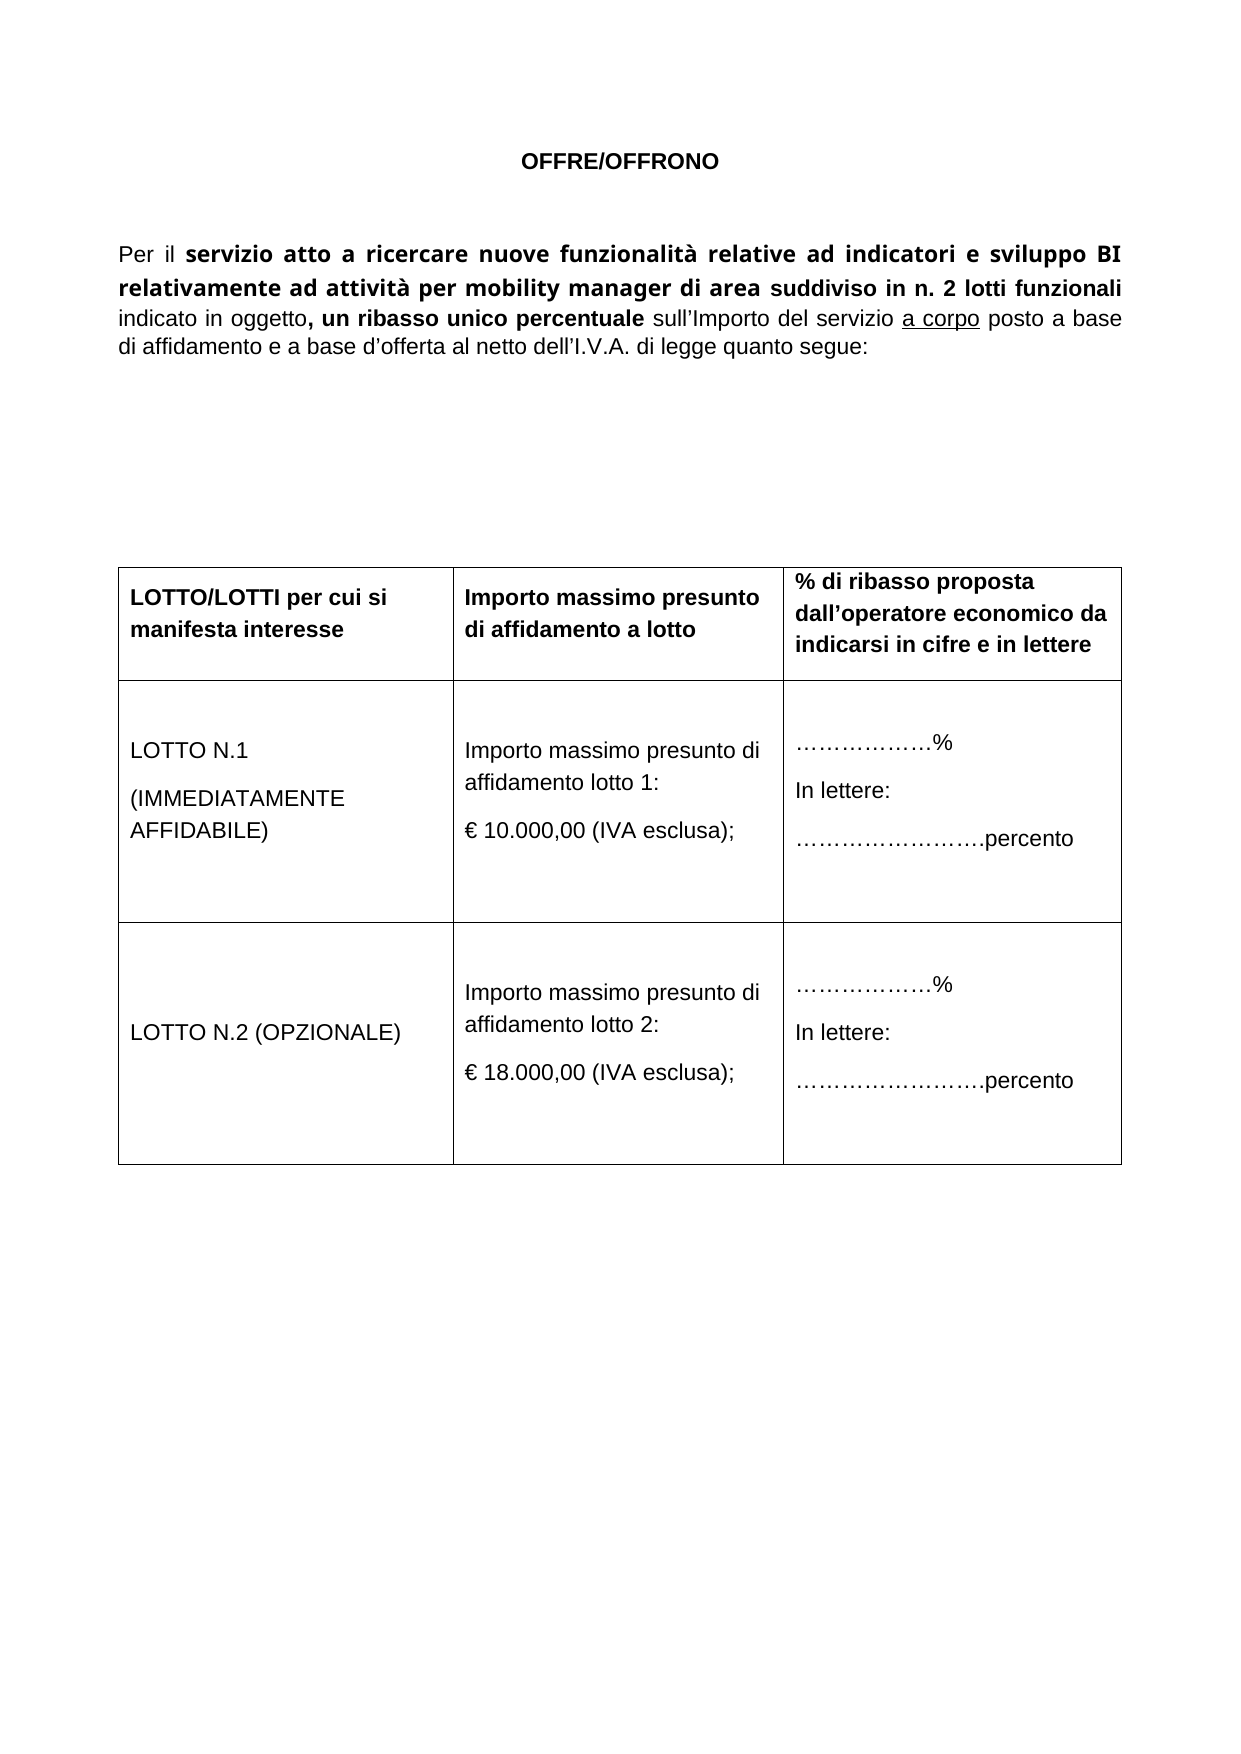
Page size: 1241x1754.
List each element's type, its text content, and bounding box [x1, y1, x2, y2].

table_cell LOTTO N.1 (IMMEDIATAMENTE AFFIDABILE) [119, 681, 453, 922]
table_header LOTTO/LOTTI per cui si manifesta interesse [119, 568, 453, 679]
table_cell ………………% In lettere: …………………….percento [784, 681, 1121, 922]
table_header % di ribasso proposta dall’operatore economico da indicarsi in cifre e in lettere [784, 568, 1121, 679]
text Per il servizio atto a ricercare nuove funzionalità relative ad indicatori e sviluppo BI relativamente ad attività per mobility manager di area suddiviso in n. 2 lotti funzionali indicato in oggetto, un ribasso unico percentuale sull’Importo del servizio a corpo posto a base di affidamento e a base d’offerta al netto dell’I.V.A. di legge quanto segue: [118, 238, 1122, 360]
table_cell Importo massimo presunto di affidamento lotto 1: € 10.000,00 (IVA esclusa); [454, 681, 783, 922]
table_header Importo massimo presunto di affidamento a lotto [454, 568, 783, 679]
table_cell ………………% In lettere: …………………….percento [784, 923, 1121, 1164]
table_cell LOTTO N.2 (OPZIONALE) [119, 923, 453, 1164]
table_cell Importo massimo presunto di affidamento lotto 2: € 18.000,00 (IVA esclusa); [454, 923, 783, 1164]
text OFFRE/OFFRONO [118, 148, 1122, 174]
